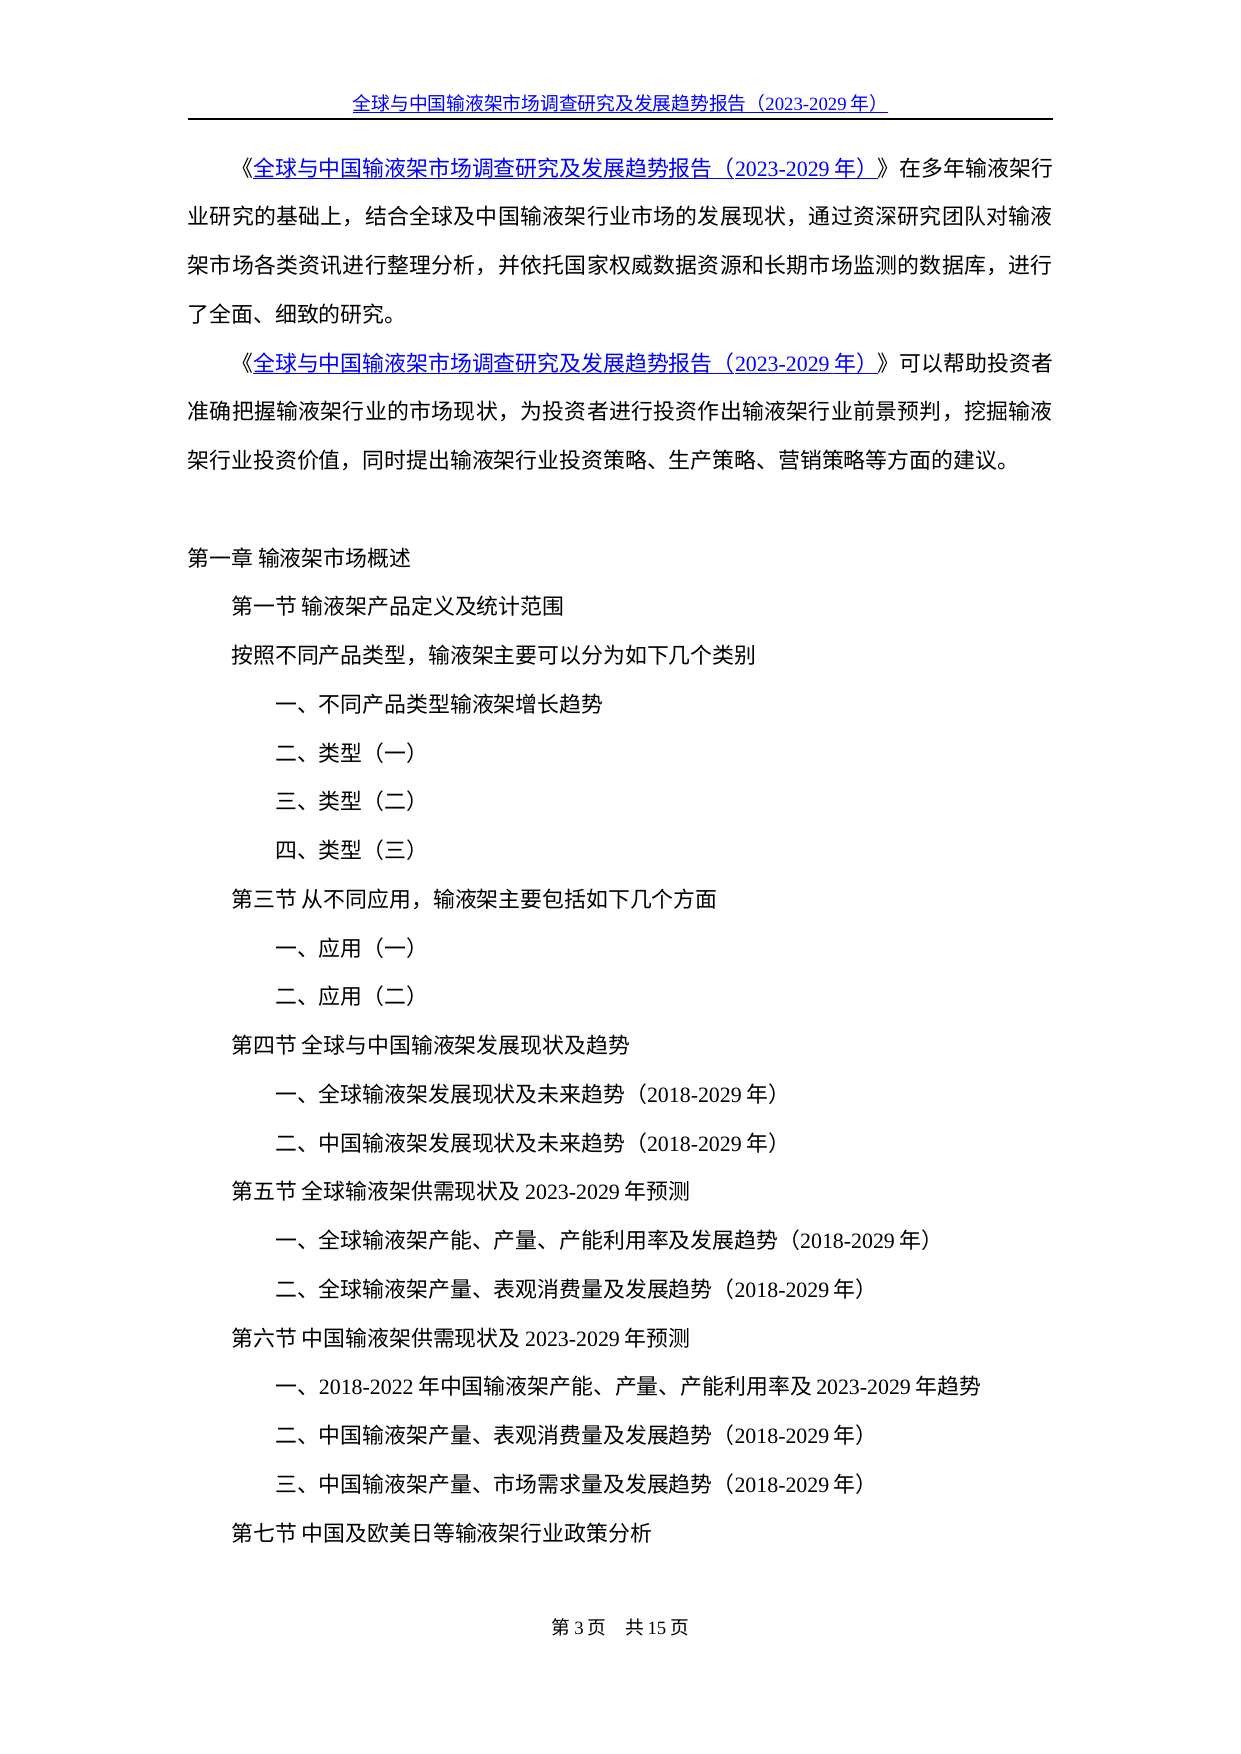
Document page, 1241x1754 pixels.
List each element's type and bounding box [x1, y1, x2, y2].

text [187, 150, 1053, 1548]
